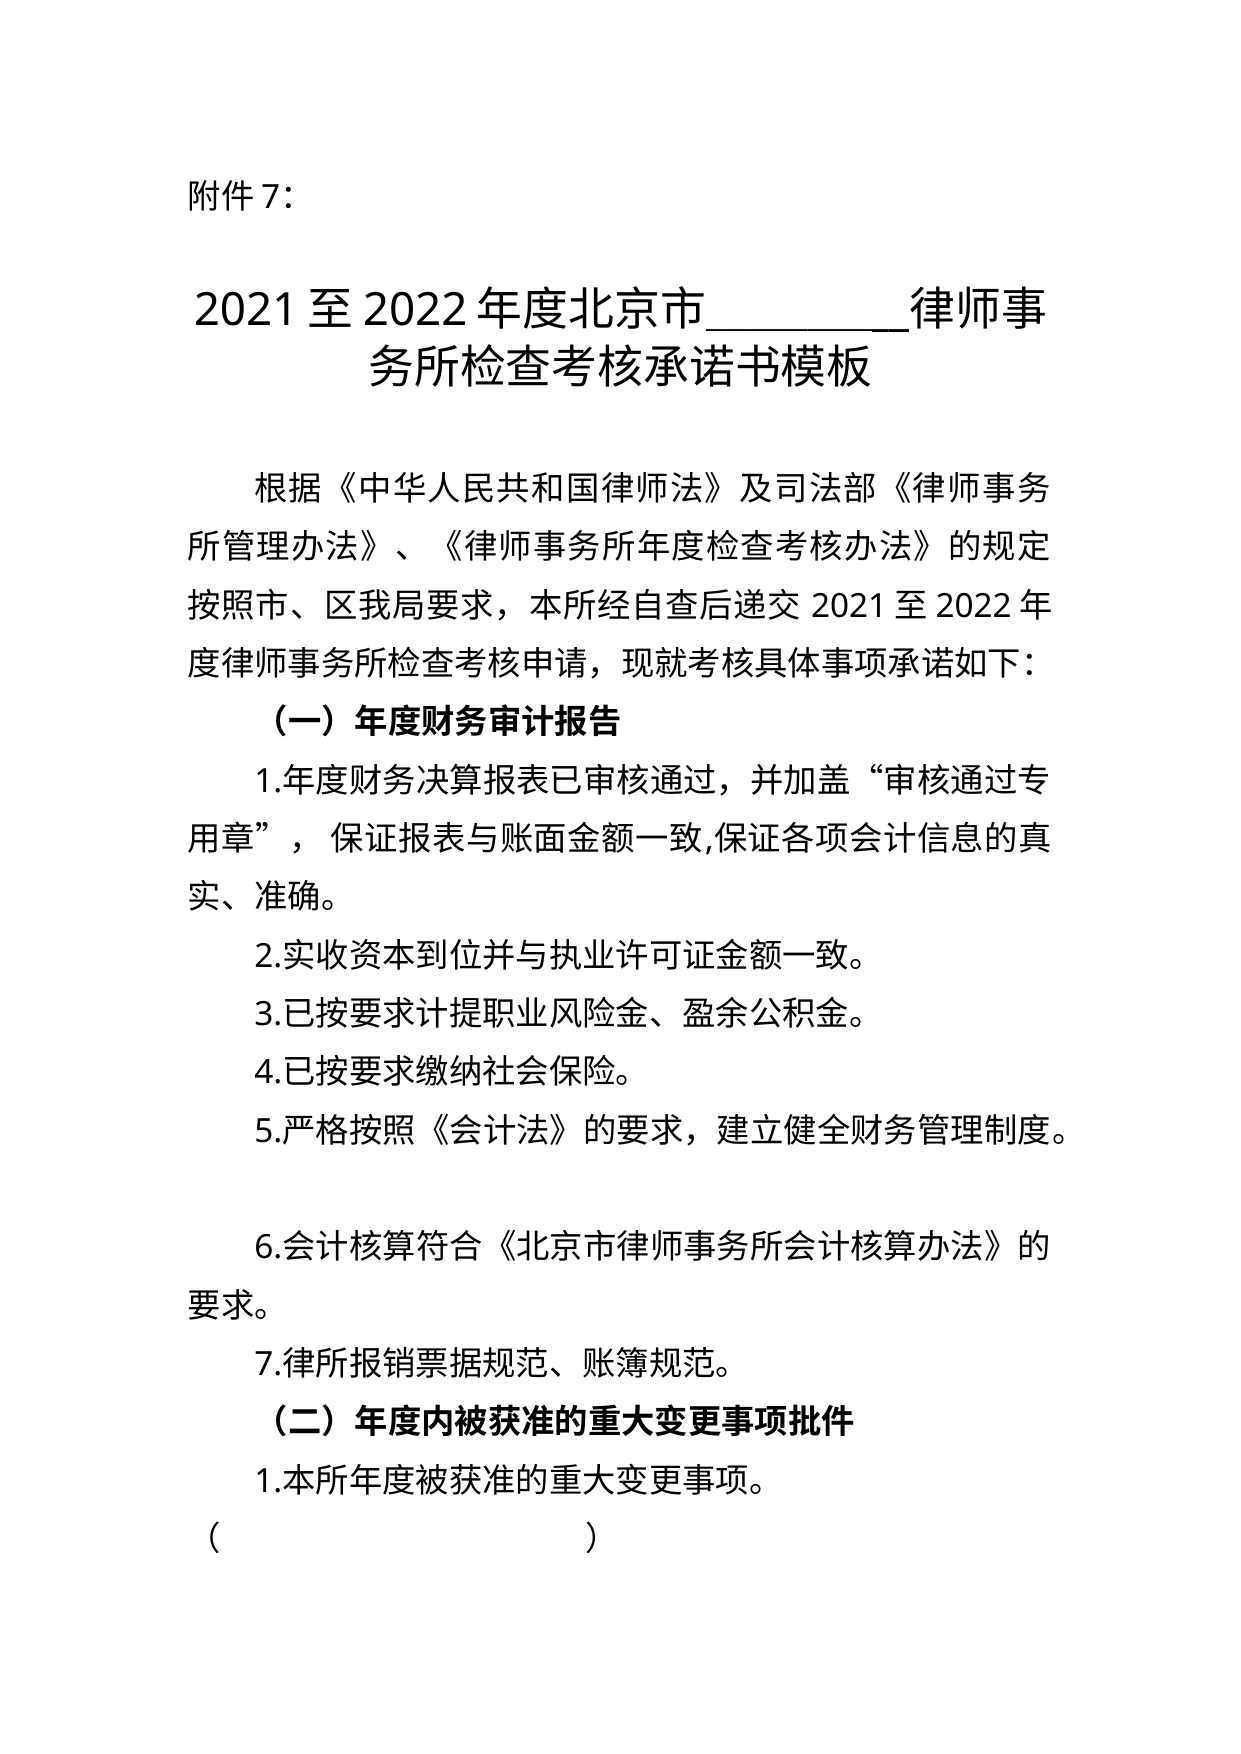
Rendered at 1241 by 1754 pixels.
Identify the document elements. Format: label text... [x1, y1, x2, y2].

text 4.已按要求缴纳社会保险。 [187, 1037, 1053, 1095]
text （二）年度内被获准的重大变更事项批件 [187, 1387, 1053, 1445]
text 附件7： [187, 162, 1053, 220]
text （一）年度财务审计报告 [187, 687, 1053, 745]
text 5.严格按照《会计法》的要求，建立健全财务管理制度。 [187, 1095, 1053, 1212]
text 2021至2022年度北京市__________律师事务所检查考核承诺书模板 [187, 279, 368, 395]
text 2021至2022年度北京市__________律师事务所检查考核承诺书模板 [872, 279, 1053, 395]
text （ ） [187, 1504, 1053, 1562]
text 7.律所报销票据规范、账簿规范。 [187, 1329, 1053, 1387]
text 根据《中华人民共和国律师法》及司法部《律师事务所管理办法》、《律师事务所年度检查考核办法》的规定，按照市、区我局要求，本所经自查后递交2021至2022年度律师事务所检查考核申请，现就考核具体事项承诺如下： [187, 454, 1053, 687]
text 6.会计核算符合《北京市律师事务所会计核算办法》的要求。 [187, 1212, 1053, 1329]
text 2.实收资本到位并与执业许可证金额一致。 [187, 920, 1053, 979]
text 1.年度财务决算报表已审核通过，并加盖“审核通过专用章”， 保证报表与账面金额一致,保证各项会计信息的真实、准确。 [187, 745, 1053, 920]
text 1.本所年度被获准的重大变更事项。 [187, 1445, 1053, 1504]
text 3.已按要求计提职业风险金、盈余公积金。 [187, 979, 1053, 1037]
